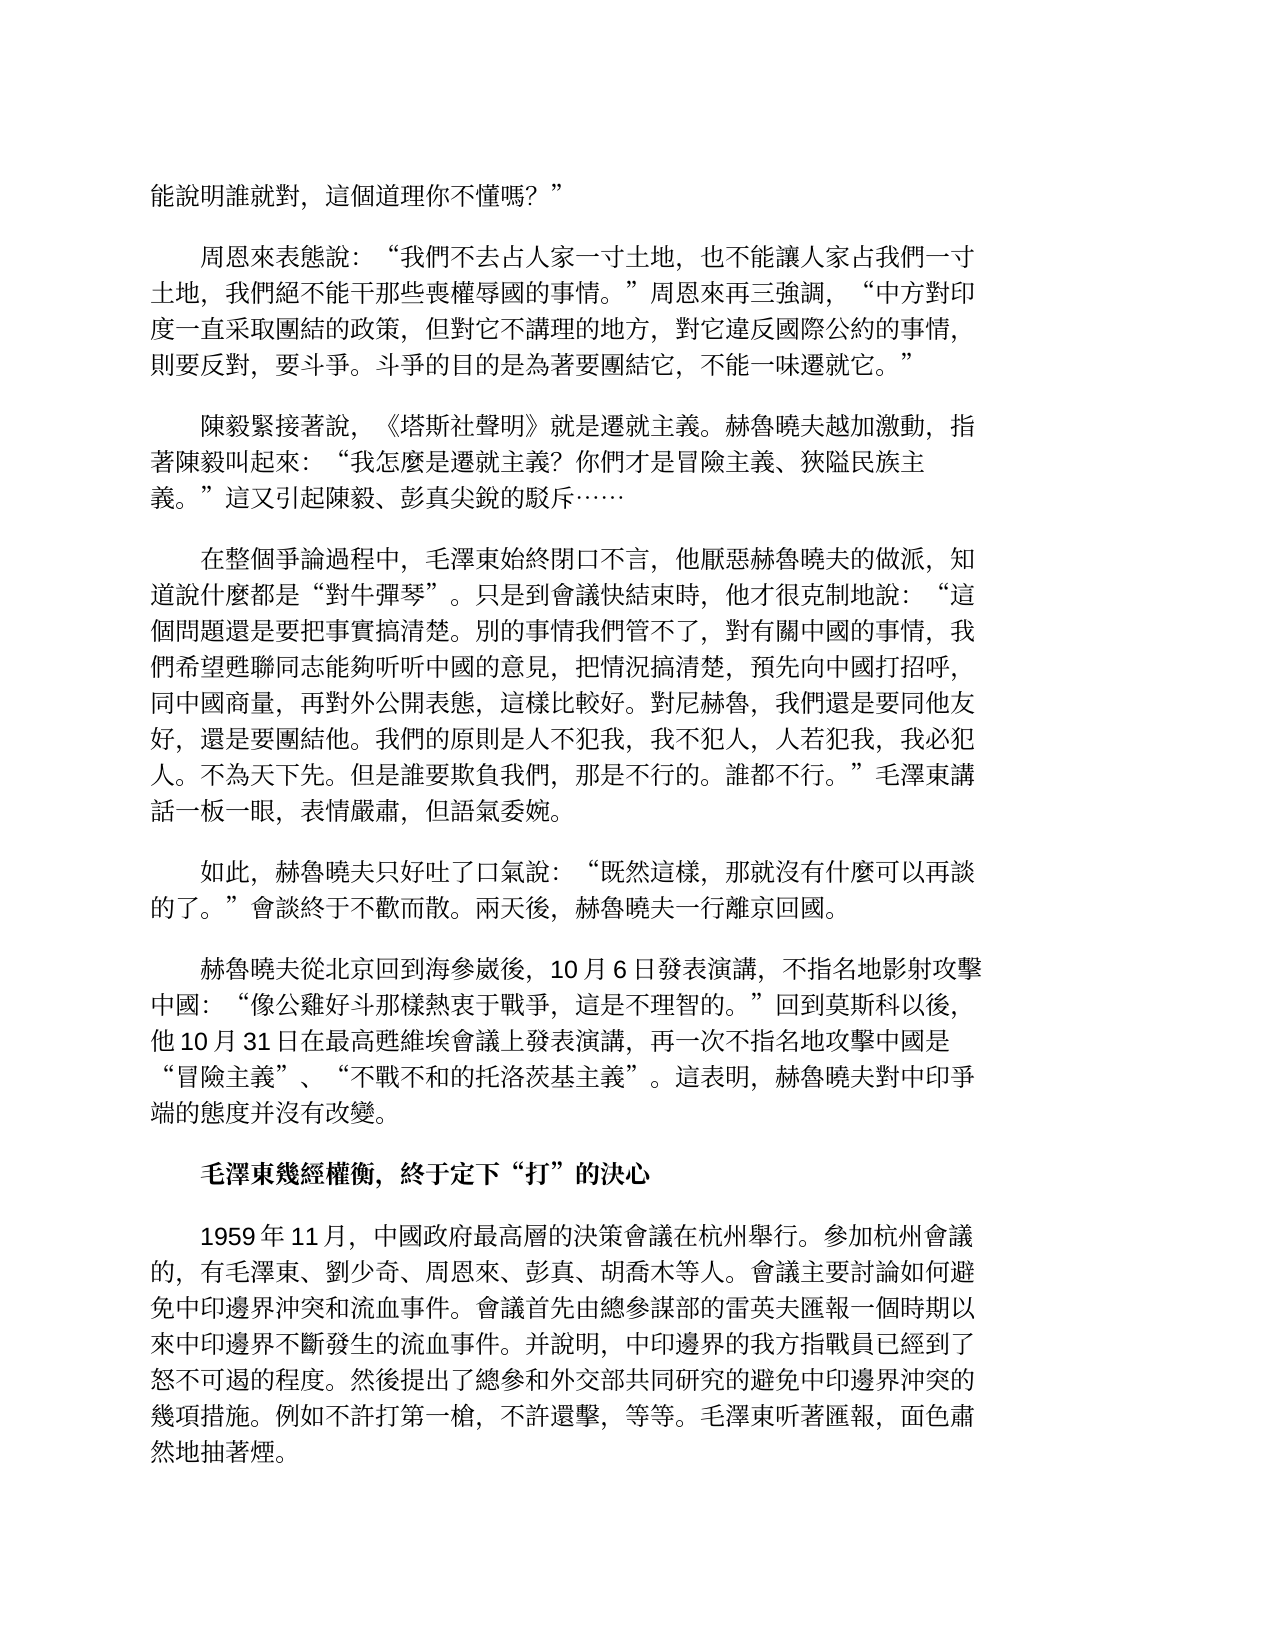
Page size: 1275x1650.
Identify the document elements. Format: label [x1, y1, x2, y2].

table_cell [150, 150, 994, 1493]
